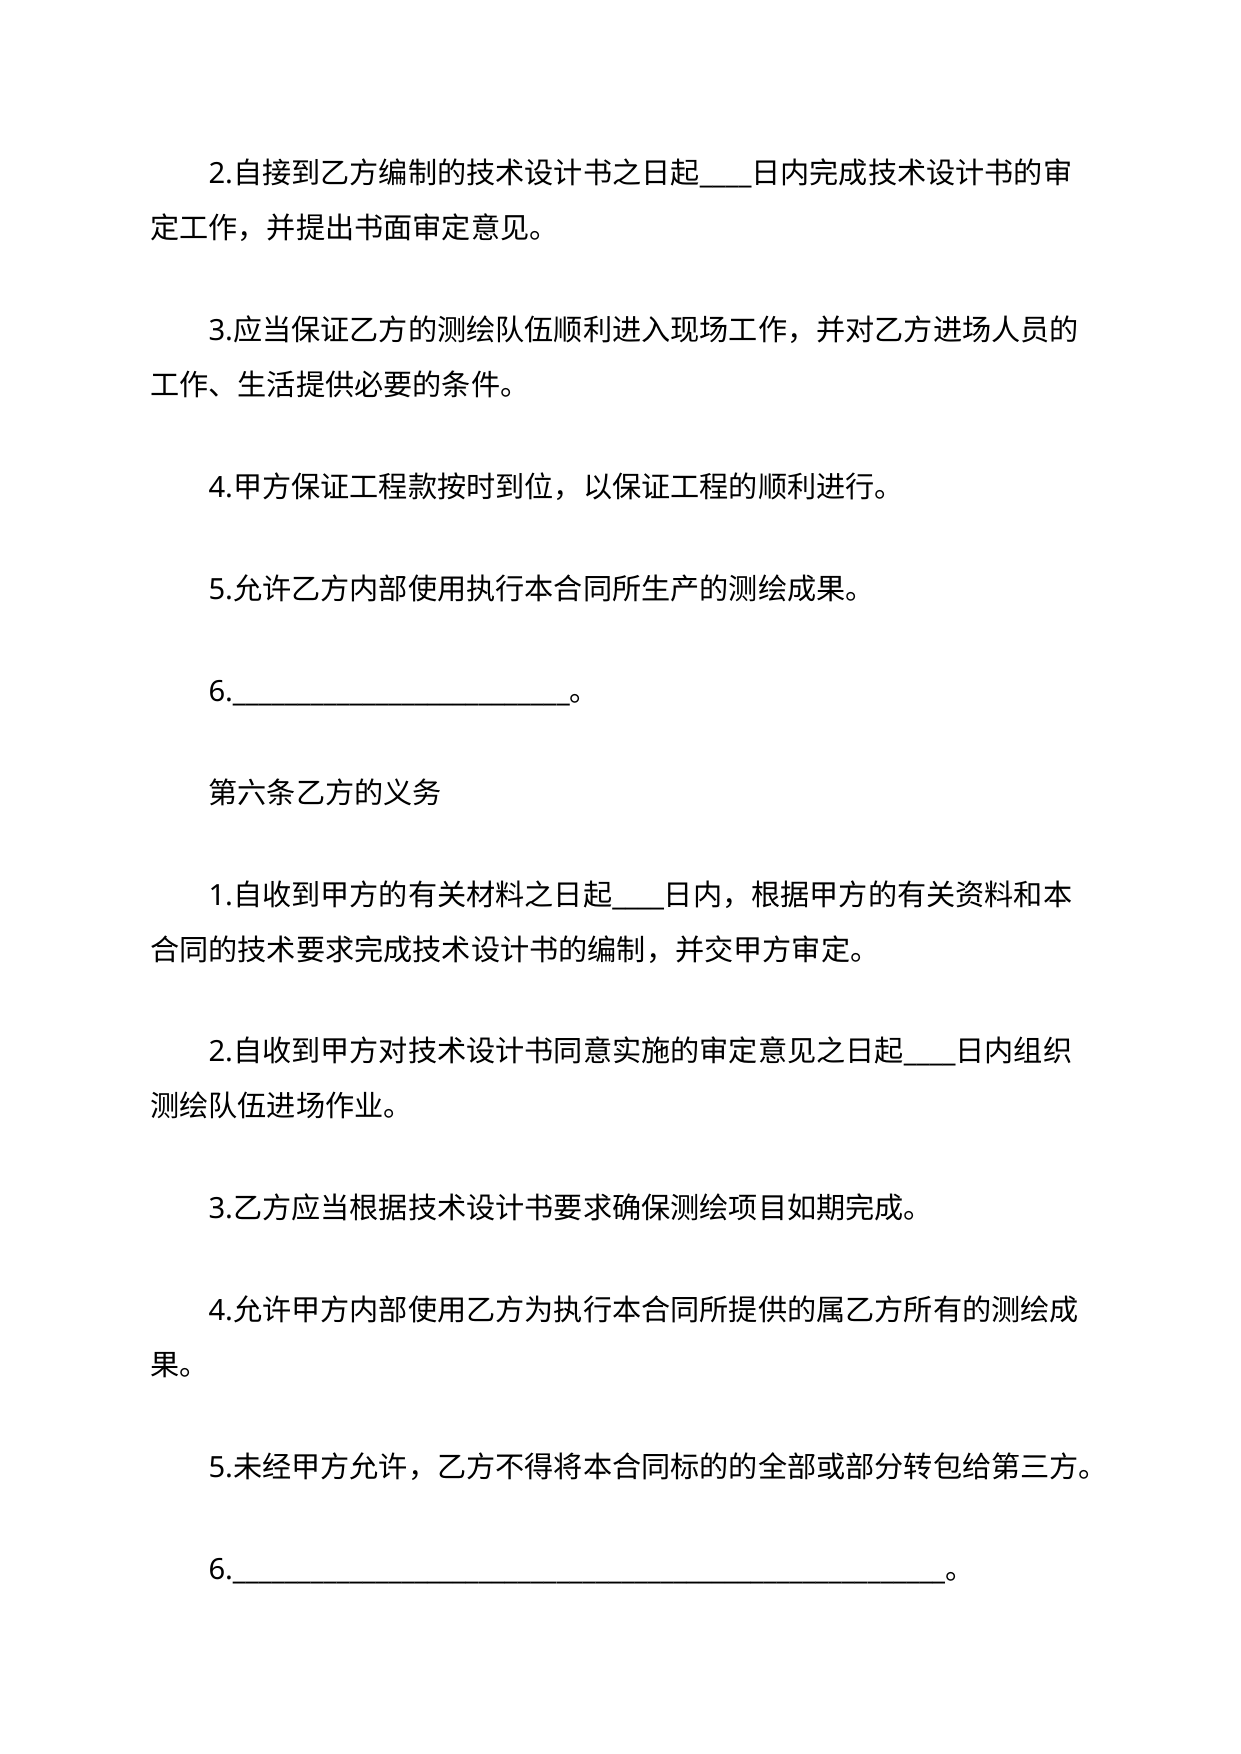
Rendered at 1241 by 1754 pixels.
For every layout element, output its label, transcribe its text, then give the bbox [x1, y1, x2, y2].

text 第六条乙方的义务 [150, 769, 1090, 812]
text 6.__________________________。 [150, 667, 1090, 710]
text 4.甲方保证工程款按时到位，以保证工程的顺利进行。 [150, 463, 1090, 506]
text 2.自接到乙方编制的技术设计书之日起____日内完成技术设计书的审定工作，并提出书面审定意见。 [150, 150, 1090, 247]
text 1.自收到甲方的有关材料之日起____日内，根据甲方的有关资料和本合同的技术要求完成技术设计书的编制，并交甲方审定。 [150, 871, 1090, 968]
text 5.允许乙方内部使用执行本合同所生产的测绘成果。 [150, 566, 1090, 608]
text 5.未经甲方允许，乙方不得将本合同标的的全部或部分转包给第三方。 [150, 1443, 1090, 1486]
text 4.允许甲方内部使用乙方为执行本合同所提供的属乙方所有的测绘成果。 [150, 1287, 1090, 1384]
text 3.应当保证乙方的测绘队伍顺利进入现场工作，并对乙方进场人员的工作、生活提供必要的条件。 [150, 307, 1090, 404]
text 6._______________________________________________________。 [150, 1546, 1090, 1588]
text 3.乙方应当根据技术设计书要求确保测绘项目如期完成。 [150, 1185, 1090, 1227]
text 2.自收到甲方对技术设计书同意实施的审定意见之日起____日内组织测绘队伍进场作业。 [150, 1028, 1090, 1125]
